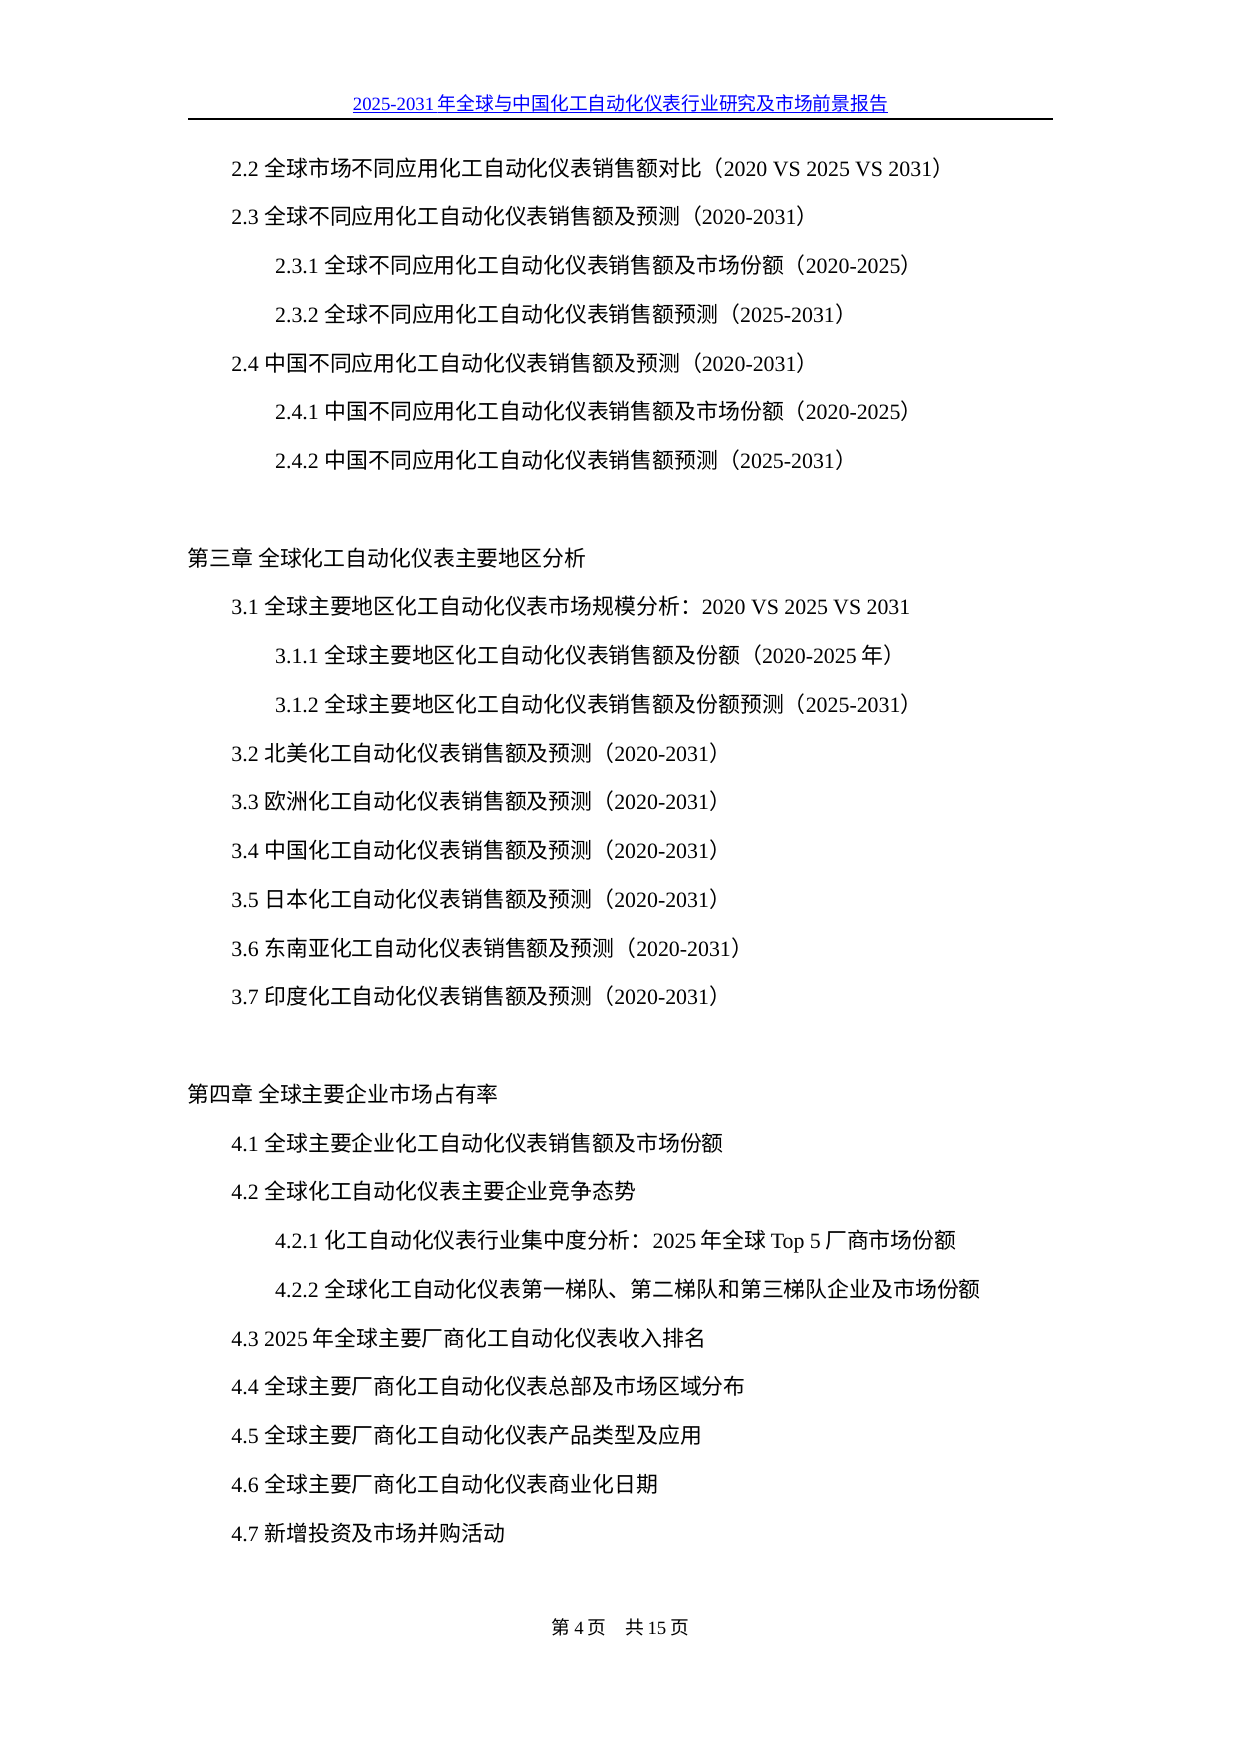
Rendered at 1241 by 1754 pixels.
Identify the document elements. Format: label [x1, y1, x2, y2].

text [187, 150, 1053, 1548]
